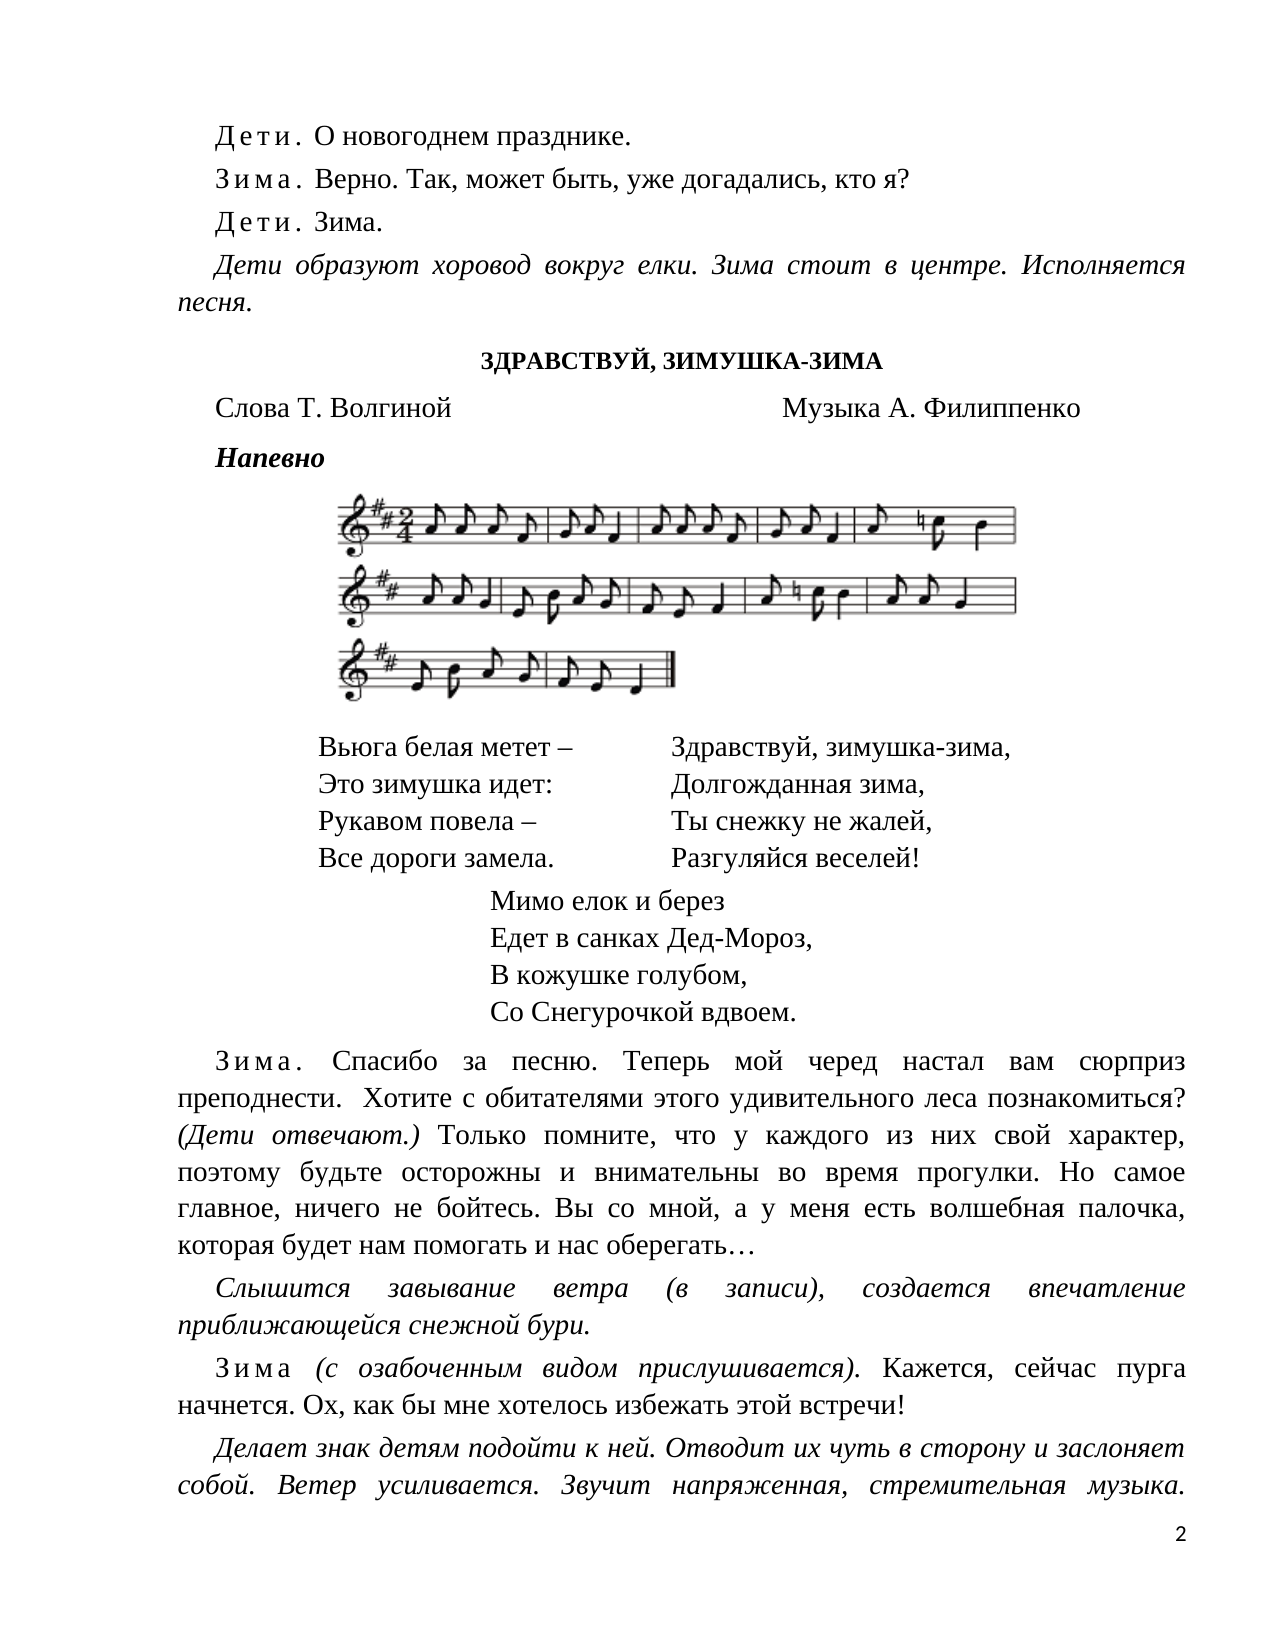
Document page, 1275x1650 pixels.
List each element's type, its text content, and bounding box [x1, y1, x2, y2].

text ЗДРАВСТВУЙ, ЗИМУШКА-ЗИМА [177, 346, 1186, 375]
text Это зимушка идет: Долгожданная зима, [318, 766, 1186, 800]
text Слова Т. Волгиной Музыка А. Филиппенко [177, 390, 1186, 424]
text Дети. О новогоднем празднике. [177, 118, 1186, 152]
text Со Снегурочкой вдвоем. [490, 994, 1186, 1027]
text Зима. Спасибо за песню. Теперь мой черед настал вам сюрприз преподнести. Хотите с обитателями этого удивительного леса познакомиться? (Дети отвечают.) Только помните, что у каждого из них свой характер, поэтому будьте осторожны и внимательны во время прогулки. Но самое главное, ничего не бойтесь. Вы со мной, а у меня есть волшебная палочка, которая будет нам помогать и нас оберегать… [177, 1043, 1186, 1261]
text Зима. Верно. Так, может быть, уже догадались, кто я? [177, 161, 1186, 195]
text Все дороги замела. Разгуляйся веселей! [318, 840, 1186, 873]
text Дети образуют хоровод вокруг елки. Зима стоит в центре. Исполняется песня. [177, 247, 1186, 318]
text Зима (с озабоченным видом прислушивается). Кажется, сейчас пурга начнется. Ох, как бы мне хотелось избежать этой встречи! [177, 1351, 1186, 1421]
text Рукавом повела – Ты снежку не жалей, [318, 803, 1186, 837]
text В кожушке голубом, [490, 957, 1186, 990]
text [177, 1431, 1186, 1501]
text Едет в санках Дед-Мороз, [490, 920, 1186, 953]
text Вьюга белая метет – Здравствуй, зимушка-зима, [318, 729, 1186, 763]
picture [335, 489, 1029, 714]
text Слышится завывание ветра (в записи), создается впечатление приближающейся снежной бури. [177, 1271, 1186, 1341]
text Напевно [177, 440, 1186, 473]
text Дети. Зима. [177, 204, 1186, 238]
text Мимо елок и берез [490, 883, 1186, 917]
